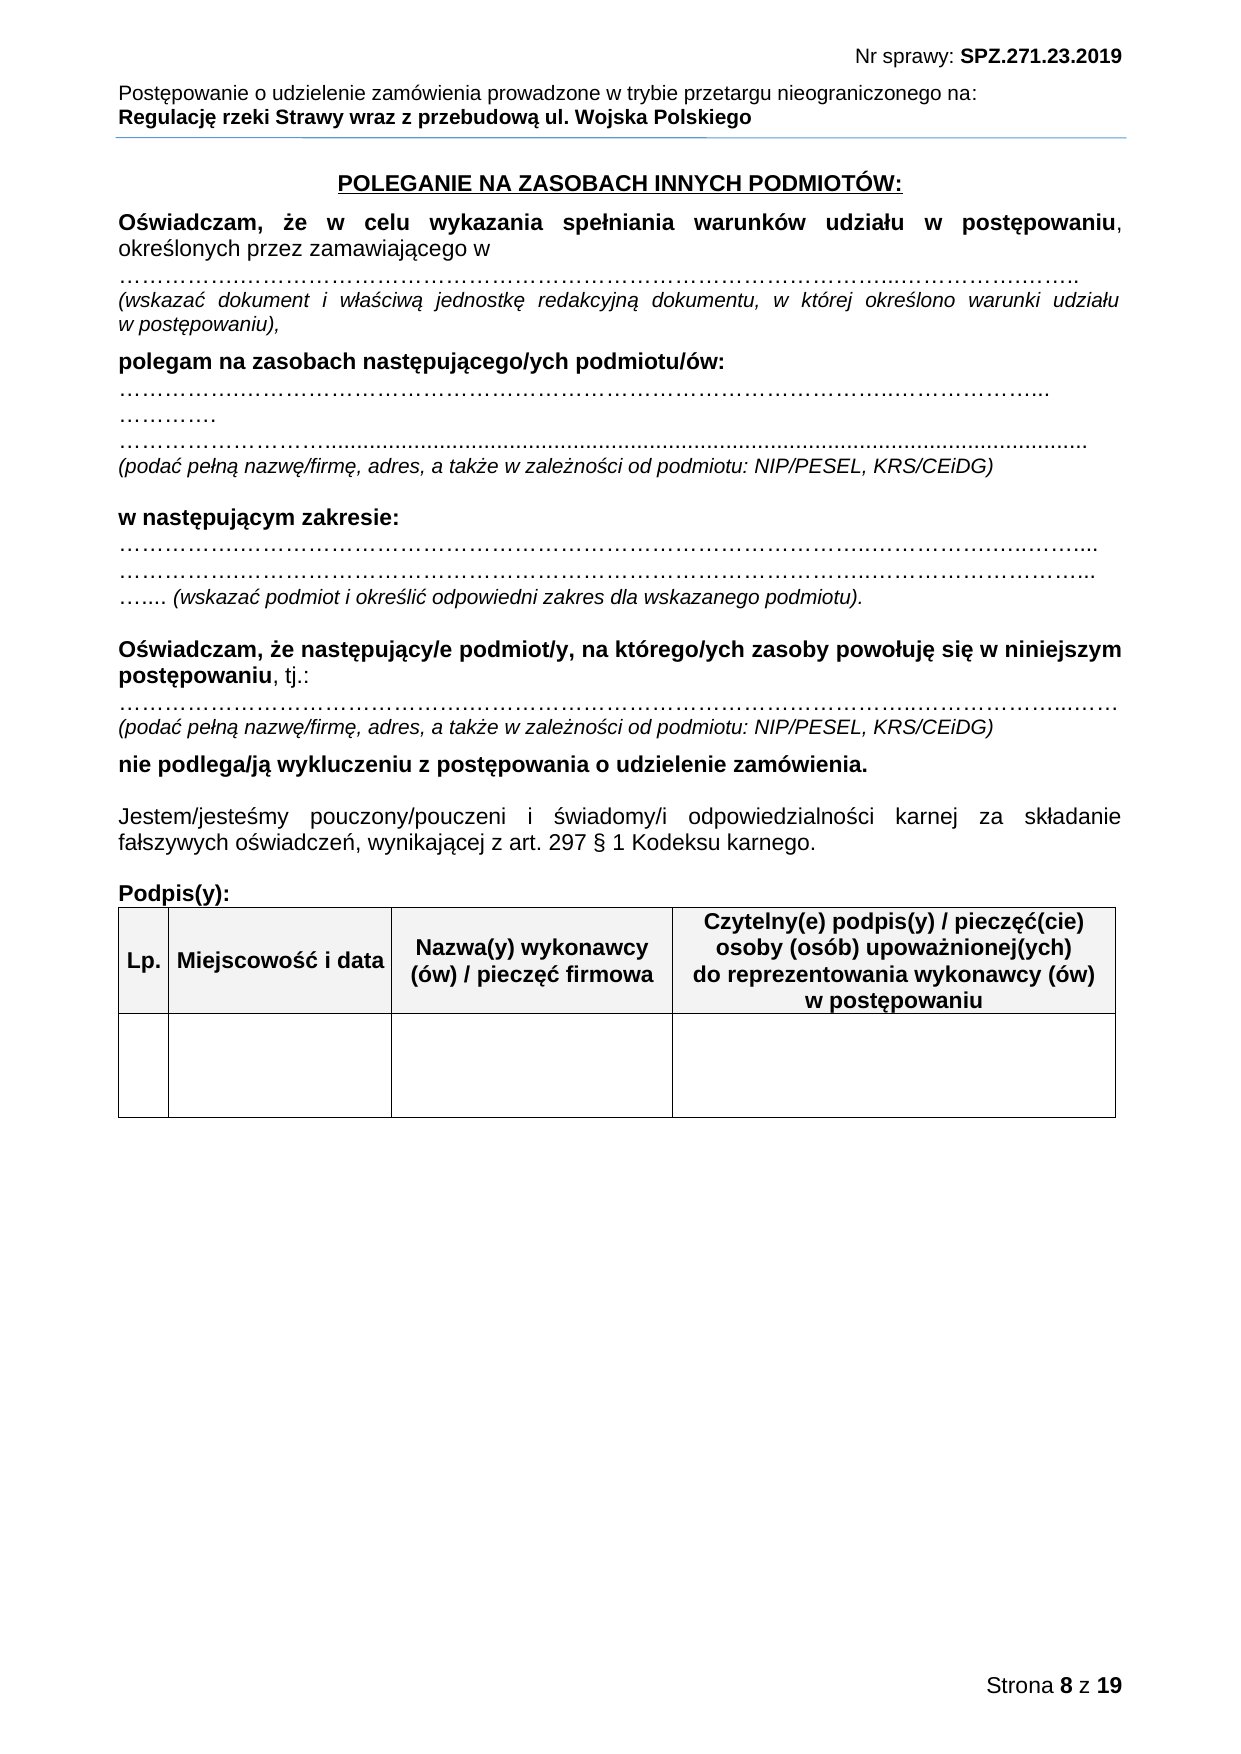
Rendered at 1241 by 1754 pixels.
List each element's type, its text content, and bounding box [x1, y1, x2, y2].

text Jestem/jesteśmy pouczony/pouczeni i świadomy/i odpowiedzialności karnej za składanie fałszywych oświadczeń, wynikającej z art. 297 § 1 Kodeksu karnego. [118, 803, 1122, 855]
table_header Czytelny(e) podpis(y) / pieczęć(cie) osoby (osób) upoważnionej(ych) do reprezentowania wykonawcy (ów) w postępowaniu [673, 908, 1115, 1013]
text …………….………………………………………………………………………..…………….…..……....…………….………………………………………………………………………..………………………...….... (wskazać podmiot i określić odpowiedni zakres dla wskazanego podmiotu). [118, 530, 1122, 609]
table_header Lp. [119, 908, 168, 1013]
table_cell [673, 1014, 1115, 1117]
table_header Nazwa(y) wykonawcy (ów) / pieczęć firmowa [392, 908, 672, 1013]
text Podpis(y): [118, 880, 1122, 907]
text (podać pełną nazwę/firmę, adres, a także w zależności od podmiotu: NIP/PESEL, KRS/CEiDG) [118, 715, 1122, 739]
text POLEGANIE NA ZASOBACH INNYCH PODMIOTÓW: [118, 170, 1122, 196]
text …………….…………………………………………………………………………...…………….…….. [118, 262, 1122, 288]
text polegam na zasobach następującego/ych podmiotu/ów: [118, 348, 1122, 375]
text (podać pełną nazwę/firmę, adres, a także w zależności od podmiotu: NIP/PESEL, KRS/CEiDG) [118, 454, 1122, 478]
table_cell [119, 1014, 168, 1117]
text w następującym zakresie: [118, 504, 1122, 530]
table_header Miejscowość i data [169, 908, 391, 1013]
text …………….…………………………………………………………………………..………………...………….………………………........................................................................................................................ [118, 375, 1122, 454]
text Oświadczam, że w celu wykazania spełniania warunków udziału w postępowaniu, określonych przez zamawiającego w [118, 209, 1122, 262]
text ……………………………………….…………………………………………………..………………...…… [118, 688, 1122, 715]
table_cell [392, 1014, 672, 1117]
text Oświadczam, że następujący/e podmiot/y, na którego/ych zasoby powołuję się w niniejszym postępowaniu, tj.: [118, 636, 1122, 688]
text nie podlega/ją wykluczeniu z postępowania o udzielenie zamówienia. [118, 751, 1122, 778]
text (wskazać dokument i właściwą jednostkę redakcyjną dokumentu, w której określono warunki udziału w postępowaniu), [118, 288, 1122, 336]
table_cell [169, 1014, 391, 1117]
